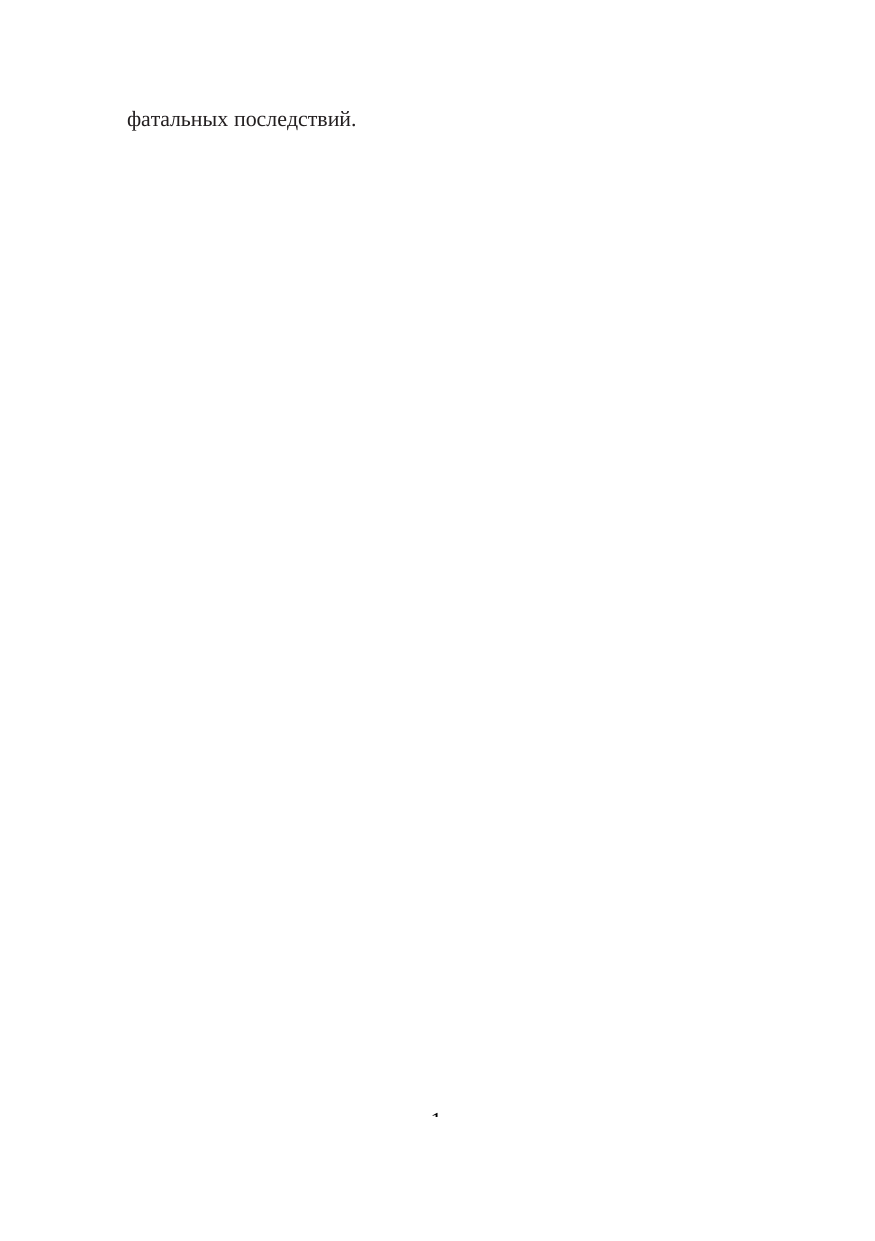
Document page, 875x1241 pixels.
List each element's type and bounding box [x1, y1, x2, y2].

text [127, 106, 747, 131]
